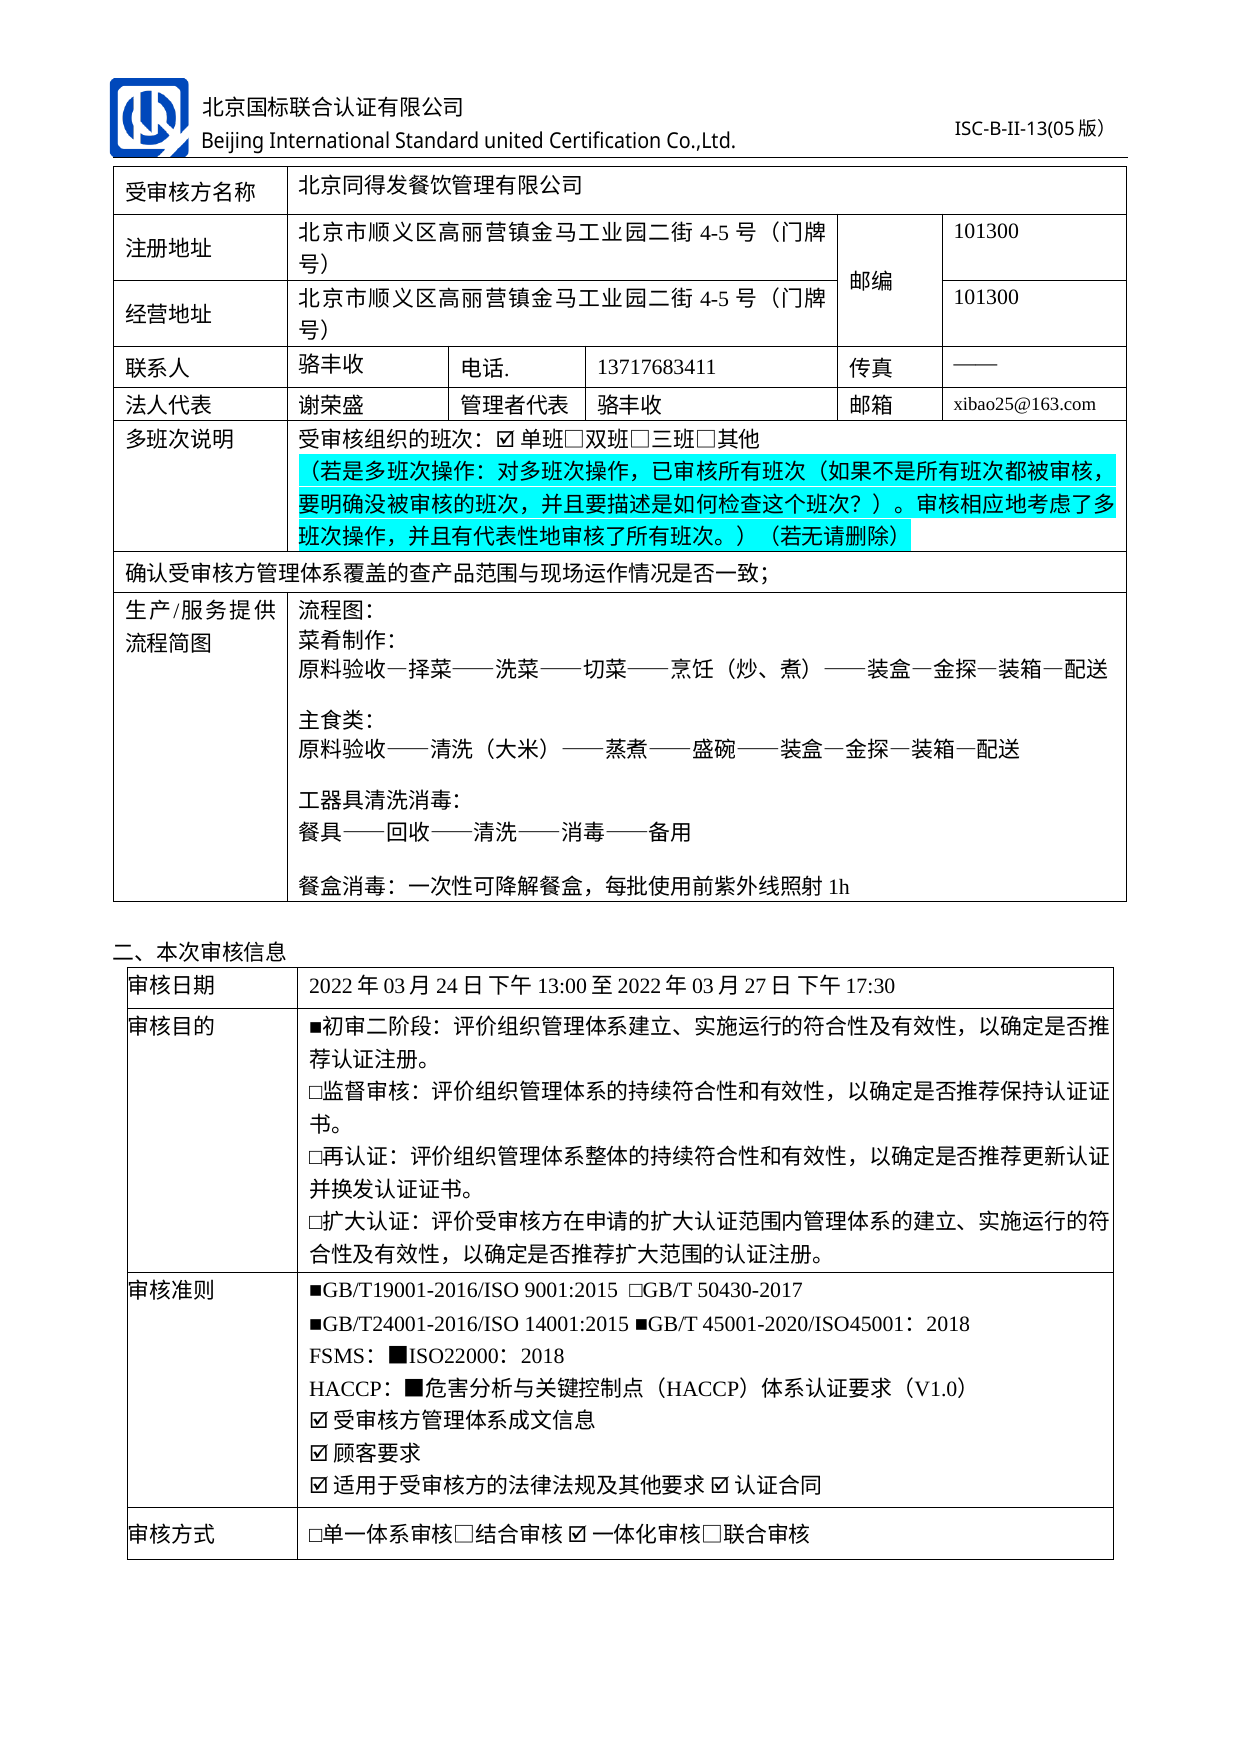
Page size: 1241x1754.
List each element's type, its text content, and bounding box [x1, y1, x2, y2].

table_cell 确认受审核方管理体系覆盖的查产品范围与现场运作情况是否一致； [114, 552, 1126, 592]
table_cell 电话. [449, 347, 585, 387]
table_cell 流程图： 菜肴制作： 原料验收—择菜——洗菜——切菜——烹饪（炒、煮）——装盒—金探—装箱—配送 主食类： 原料验收——清洗（大米）——蒸煮——盛碗——装盒—金探—装箱—配送 工器具清洗消毒： 餐具——回收——清洗——消毒——备用 餐盒消毒：一次性可降解餐盒，每批使用前紫外线照射1h [288, 593, 1126, 901]
table_cell 经营地址 [114, 281, 287, 346]
table_cell 联系人 [114, 347, 287, 387]
table_cell 北京市顺义区高丽营镇金马工业园二街4-5号（门牌号） [288, 215, 837, 279]
table_cell 受审核组织的班次：单班□双班□三班□其他 （若是多班次操作：对多班次操作，已审核所有班次（如果不是所有班次都被审核，要明确没被审核的班次，并且要描述是如何检查这个班次？）。审核相应地考虑了多班次操作，并且有代表性地审核了所有班次。）（若无请删除） [288, 421, 1126, 551]
table_header 北京同得发餐饮管理有限公司 [288, 167, 1126, 213]
table_cell 生产/服务提供流程简图 [114, 593, 287, 901]
table_cell 管理者代表 [449, 388, 585, 420]
table_cell 骆丰收 [586, 388, 837, 420]
table_cell 审核准则 [128, 1273, 297, 1507]
table_cell 邮箱 [838, 388, 942, 420]
table_cell xibao25@163.com [943, 388, 1126, 420]
table_header 受审核方名称 [114, 167, 287, 213]
table_header 审核日期 [128, 968, 297, 1008]
table_cell 法人代表 [114, 388, 287, 420]
picture [109, 78, 189, 158]
table_cell 北京市顺义区高丽营镇金马工业园二街4-5号（门牌号） [288, 281, 837, 346]
table_cell 13717683411 [586, 347, 837, 387]
table_cell 101300 [943, 215, 1126, 279]
table_cell ■初审二阶段：评价组织管理体系建立、实施运行的符合性及有效性，以确定是否推荐认证注册。 □监督审核：评价组织管理体系的持续符合性和有效性，以确定是否推荐保持认证证书。 □再认证：评价组织管理体系整体的持续符合性和有效性，以确定是否推荐更新认证并换发认证证书。 □扩大认证：评价受审核方在申请的扩大认证范围内管理体系的建立、实施运行的符合性及有效性，以确定是否推荐扩大范围的认证注册。 □其他： [298, 1009, 1113, 1272]
text 二、本次审核信息 [112, 934, 1128, 967]
table_cell 谢荣盛 [288, 388, 448, 420]
table_cell □单一体系审核□结合审核一体化审核□联合审核 [298, 1508, 1113, 1558]
table_header 2022年03月24日 下午13:00至2022年03月27日 下午17:30 [298, 968, 1113, 1008]
table_cell 传真 [838, 347, 942, 387]
table_cell 骆丰收 [288, 347, 448, 387]
table_cell 多班次说明 [114, 421, 287, 551]
table_cell 邮编 [838, 215, 942, 346]
table_cell 注册地址 [114, 215, 287, 279]
table_cell ■GB/T19001-2016/ISO 9001:2015 □GB/T 50430-2017 ■GB/T24001-2016/ISO 14001:2015 ■GB/T 45001-2020/ISO45001：2018 FSMS：■ISO22000：2018 HACCP：■危害分析与关键控制点（HACCP）体系认证要求（V1.0） 受审核方管理体系成文信息 顾客要求 适用于受审核方的法律法规及其他要求认证合同 [298, 1273, 1113, 1507]
table_cell 审核目的 [128, 1009, 297, 1272]
table_cell 审核方式 [128, 1508, 297, 1558]
table_cell —— [943, 347, 1126, 387]
table_cell 101300 [943, 281, 1126, 346]
